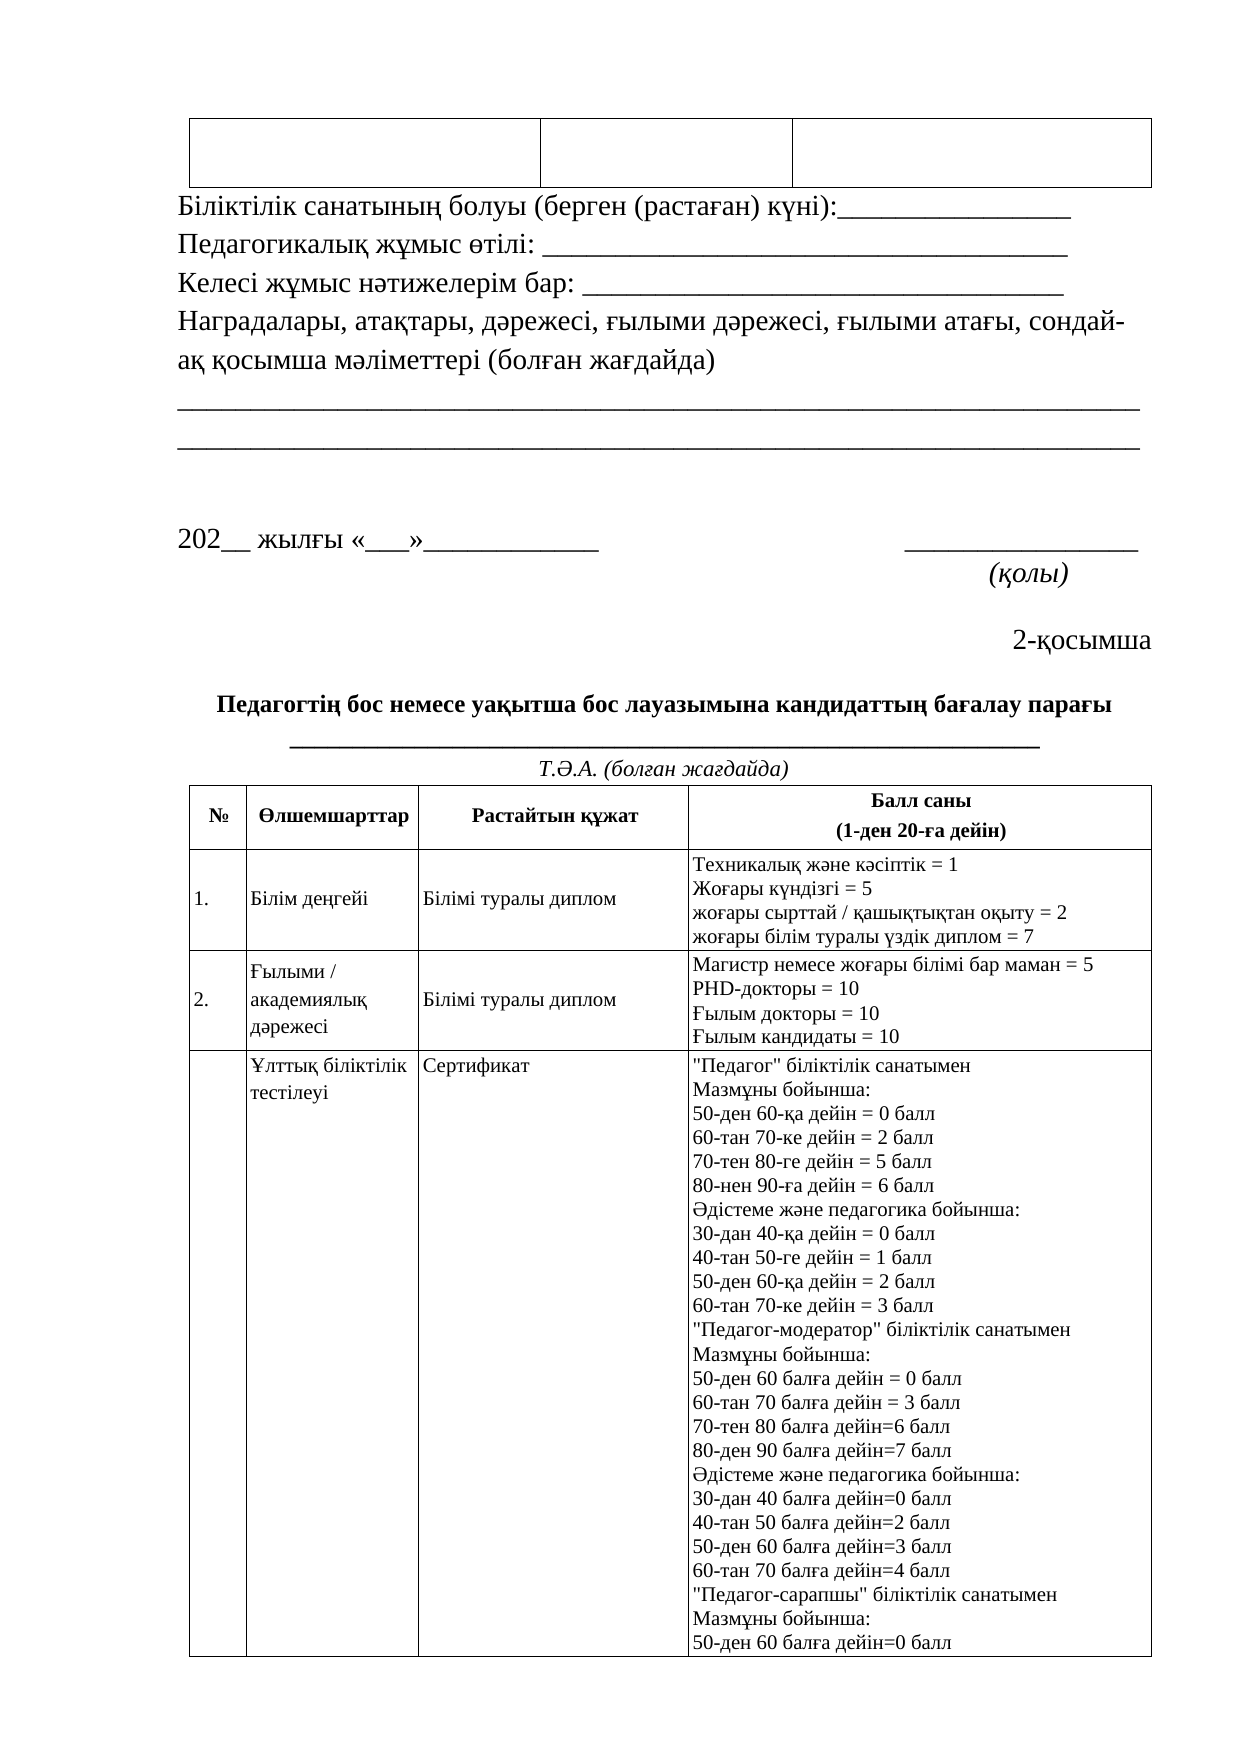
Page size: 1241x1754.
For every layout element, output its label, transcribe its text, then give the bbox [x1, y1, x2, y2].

table_cell 2. [190, 951, 246, 1050]
table_header Өлшемшарттар [247, 786, 418, 849]
text Біліктілік санатының болуы (берген (растаған) күні):________________ [177, 188, 1152, 221]
text 2-қосымша [177, 622, 1152, 656]
table_cell Техникалық және кәсіптік = 1 Жоғары күндізгі = 5 жоғары сырттай / қашықтықтан оқыту = 2 жоғары білім туралы үздік диплом = 7 [689, 850, 1151, 950]
text Т.Ә.А. (болған жағдайда) [177, 755, 1152, 782]
text (қолы) [177, 555, 1152, 588]
text 202__ жылғы «___»____________ ________________ [177, 521, 1152, 555]
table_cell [247, 1051, 418, 1656]
table_cell [541, 119, 792, 187]
table_cell Магистр немесе жоғары білімі бар маман = 5 PHD-докторы = 10 Ғылым докторы = 10 Ғылым кандидаты = 10 [689, 951, 1151, 1050]
table_cell Білім деңгейі [247, 850, 418, 950]
table_header Балл саны (1-ден 20-ға дейін) [689, 786, 1151, 849]
text Наградалары, атақтары, дәрежесі, ғылыми дәрежесі, ғылыми атағы, сондай-ақ қосымша мәліметтері (болған жағдайда) ____________________________________________________________________________________________________________________________________ [177, 303, 1152, 453]
table_cell Білімі туралы диплом [419, 951, 688, 1050]
table_cell Ғылыми / академиялық дәрежесі [247, 951, 418, 1050]
text Келесі жұмыс нәтижелерім бар: _________________________________ [177, 265, 1152, 298]
table_cell [793, 119, 1151, 187]
table_cell 1. [190, 850, 246, 950]
table_cell Білімі туралы диплом [419, 850, 688, 950]
table_cell [190, 119, 540, 187]
text Педагогтің бос немесе уақытша бос лауазымына кандидаттың бағалау парағы ____________________________________________________________ [177, 689, 1152, 751]
table_header Растайтын құжат [419, 786, 688, 849]
text Педагогикалық жұмыс өтілі: ____________________________________ [177, 226, 1152, 260]
table_cell [190, 1051, 246, 1656]
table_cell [689, 1051, 1151, 1656]
table_header № [190, 786, 246, 849]
table_cell Сертификат [419, 1051, 688, 1656]
